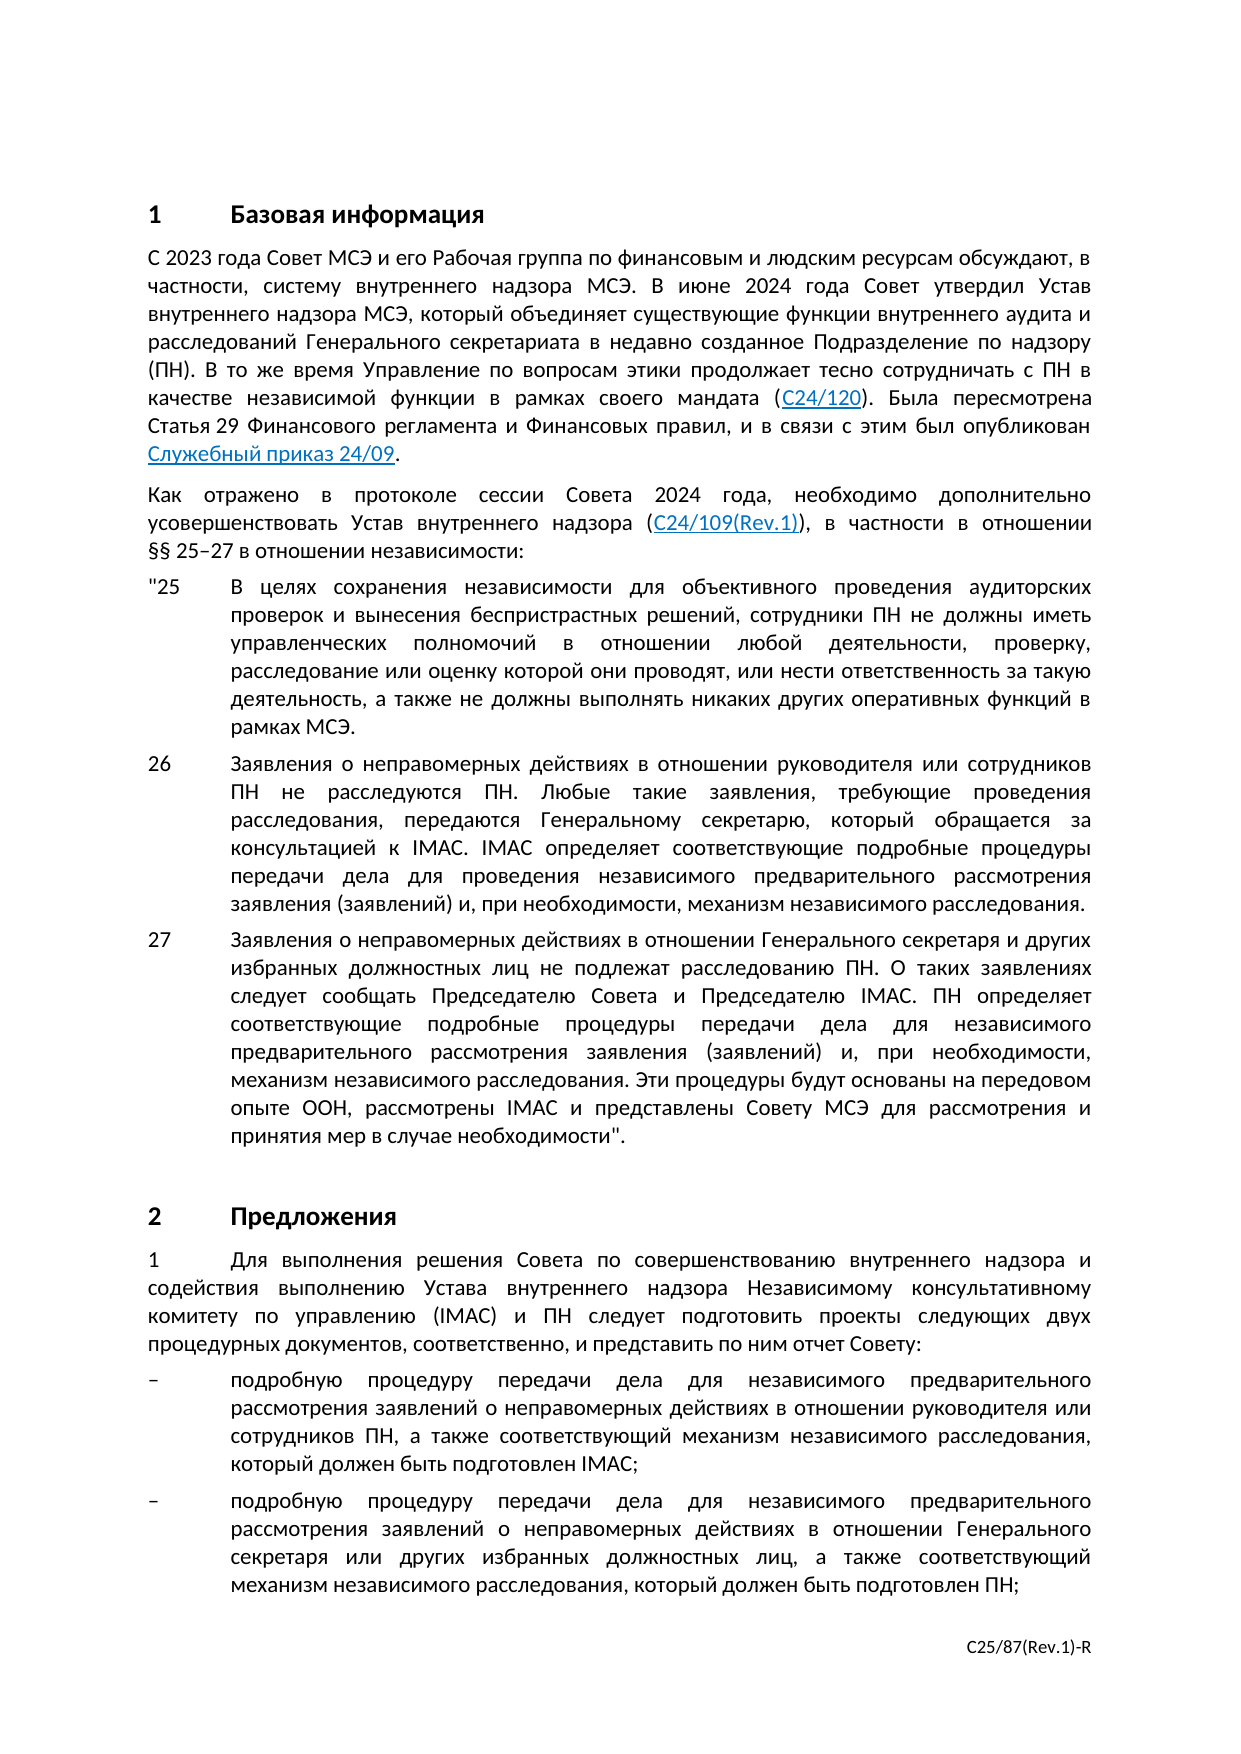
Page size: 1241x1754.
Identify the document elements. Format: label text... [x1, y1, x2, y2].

text – подробную процедуру передачи дела для независимого предварительного рассмотрения заявлений о неправомерных действиях в отношении руководителя или сотрудников ПН, а также соответствующий механизм независимого расследования, который должен быть подготовлен IMAC; [148, 1365, 1092, 1477]
text 26 Заявления о неправомерных действиях в отношении руководителя или сотрудников ПН не расследуются ПН. Любые такие заявления, требующие проведения расследования, передаются Генеральному секретарю, который обращается за консультацией к IMAC. IMAC определяет соответствующие подробные процедуры передачи дела для проведения независимого предварительного рассмотрения заявления (заявлений) и, при необходимости, механизм независимого расследования. [148, 749, 1092, 917]
text "25 В целях сохранения независимости для объективного проведения аудиторских проверок и вынесения беспристрастных решений, сотрудники ПН не должны иметь управленческих полномочий в отношении любой деятельности, проверку, расследование или оценку которой они проводят, или нести ответственность за такую деятельность, а также не должны выполнять никаких других оперативных функций в рамках МСЭ. [148, 572, 1092, 740]
text – подробную процедуру передачи дела для независимого предварительного рассмотрения заявлений о неправомерных действиях в отношении Генерального секретаря или других избранных должностных лиц, а также соответствующий механизм независимого расследования, который должен быть подготовлен ПН; [148, 1486, 1092, 1598]
text 1 Для выполнения решения Совета по совершенствованию внутреннего надзора и содействия выполнению Устава внутреннего надзора Независимому консультативному комитету по управлению (IMAC) и ПН следует подготовить проекты следующих двух процедурных документов, соответственно, и представить по ним отчет Совету: [148, 1245, 1092, 1357]
text Как отражено в протоколе сессии Совета 2024 года, необходимо дополнительно усовершенствовать Устав внутреннего надзора (C24/109(Rev.1)), в частности в отношении §§ 25–27 в отношении независимости: [148, 480, 1092, 564]
subtitle 2 Предложения [148, 1199, 1092, 1232]
text С 2023 года Совет МСЭ и его Рабочая группа по финансовым и людским ресурсам обсуждают, в частности, систему внутреннего надзора МСЭ. В июне 2024 года Совет утвердил Устав внутреннего надзора МСЭ, который объединяет существующие функции внутреннего аудита и расследований Генерального секретариата в недавно созданное Подразделение по надзору (ПН). В то же время Управление по вопросам этики продолжает тесно сотрудничать с ПН в качестве независимой функции в рамках своего мандата (C24/120). Была пересмотрена Статья 29 Финансового регламента и Финансовых правил, и в связи с этим был опубликован Служебный приказ 24/09. [148, 243, 1092, 467]
text 27 Заявления о неправомерных действиях в отношении Генерального секретаря и других избранных должностных лиц не подлежат расследованию ПН. О таких заявлениях следует сообщать Председателю Совета и Председателю IMAC. ПН определяет соответствующие подробные процедуры передачи дела для независимого предварительного рассмотрения заявления (заявлений) и, при необходимости, механизм независимого расследования. Эти процедуры будут основаны на передовом опыте ООН, рассмотрены IMAC и представлены Совету МСЭ для рассмотрения и принятия мер в случае необходимости". [148, 925, 1092, 1149]
subtitle 1 Базовая информация [148, 198, 1092, 231]
